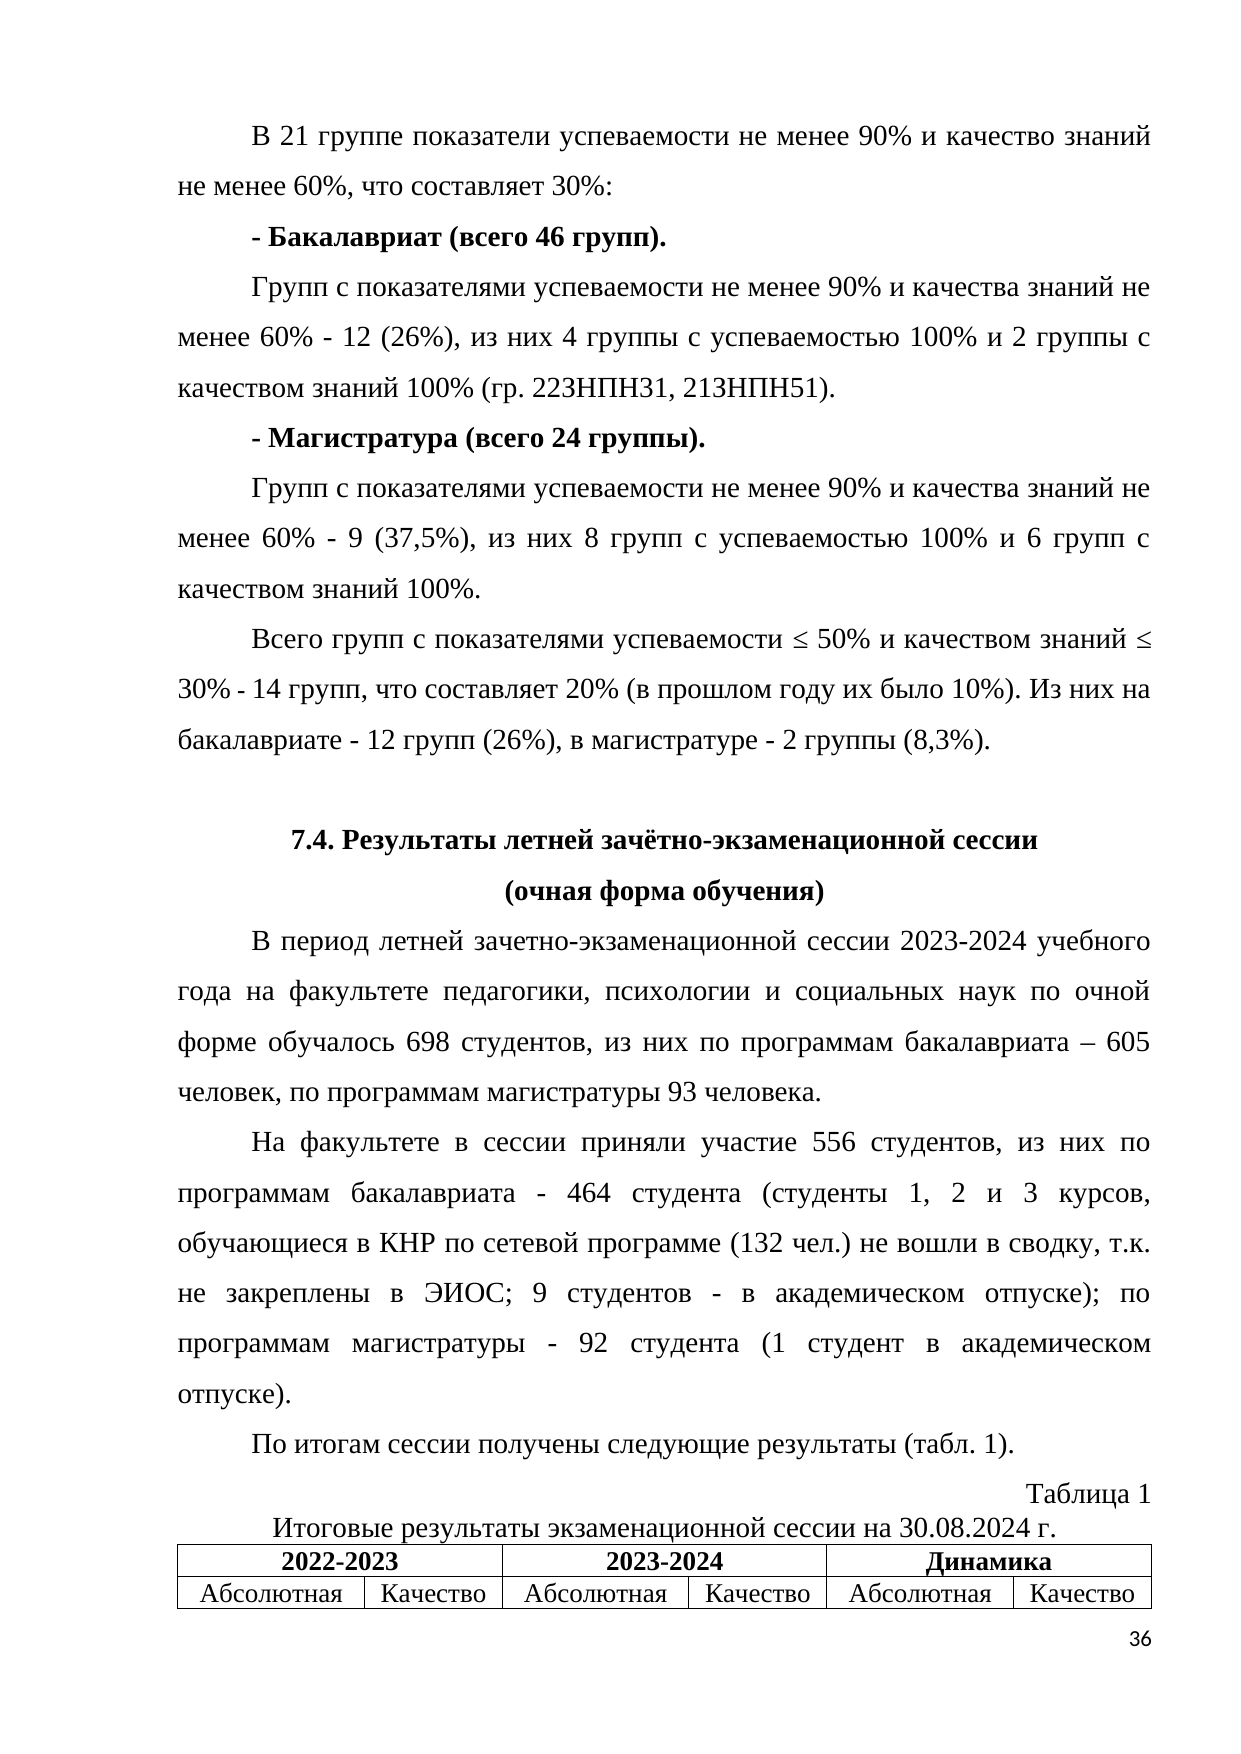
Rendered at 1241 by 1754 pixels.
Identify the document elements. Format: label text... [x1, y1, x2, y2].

text Групп с показателями успеваемости не менее 90% и качества знаний не менее 60% - 12 (26%), из них 4 группы с успеваемостью 100% и 2 группы с качеством знаний 100% (гр. 22ЗНПН31, 21ЗНПН51). [177, 269, 1152, 403]
text В период летней зачетно-экзаменационной сессии 2023-2024 учебного года на факультете педагогики, психологии и социальных наук по очной форме обучалось 698 студентов, из них по программам бакалавриата – 605 человек, по программам магистратуры 93 человека. [177, 923, 1152, 1108]
text Итоговые результаты экзаменационной сессии на 30.08.2024 г. [177, 1510, 1152, 1544]
text (очная форма обучения) [177, 873, 1152, 906]
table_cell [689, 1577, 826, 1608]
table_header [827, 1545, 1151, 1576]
text - Магистратура (всего 24 группы). [177, 420, 1152, 453]
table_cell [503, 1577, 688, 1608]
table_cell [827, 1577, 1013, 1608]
text На факультете в сессии приняли участие 556 студентов, из них по программам бакалавриата - 464 студента (студенты 1, 2 и 3 курсов, обучающиеся в КНР по сетевой программе (132 чел.) не вошли в сводку, т.к. не закреплены в ЭИОС; 9 студентов - в академическом отпуске); по программам магистратуры - 92 студента (1 студент в академическом отпуске). [177, 1124, 1152, 1409]
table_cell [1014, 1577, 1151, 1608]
text Групп с показателями успеваемости не менее 90% и качества знаний не менее 60% - 9 (37,5%), из них 8 групп с успеваемостью 100% и 6 групп с качеством знаний 100%. [177, 470, 1152, 604]
text В 21 группе показатели успеваемости не менее 90% и качество знаний не менее 60%, что составляет 30%: [177, 118, 1152, 202]
text 7.4. Результаты летней зачётно-экзаменационной сессии [177, 822, 1152, 856]
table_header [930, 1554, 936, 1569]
text По итогам сессии получены следующие результаты (табл. 1). [177, 1426, 1152, 1460]
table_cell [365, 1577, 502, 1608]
text Всего групп с показателями успеваемости ≤ 50% и качеством знаний ≤ 30% - 14 групп, что составляет 20% (в прошлом году их было 10%). Из них на бакалавриате - 12 групп (26%), в магистратуре - 2 группы (8,3%). [177, 621, 1152, 755]
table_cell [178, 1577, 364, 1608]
text Таблица 1 [177, 1477, 1152, 1510]
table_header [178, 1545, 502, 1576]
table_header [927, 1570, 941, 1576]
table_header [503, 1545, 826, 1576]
text - Бакалавриат (всего 46 групп). [177, 219, 1152, 252]
